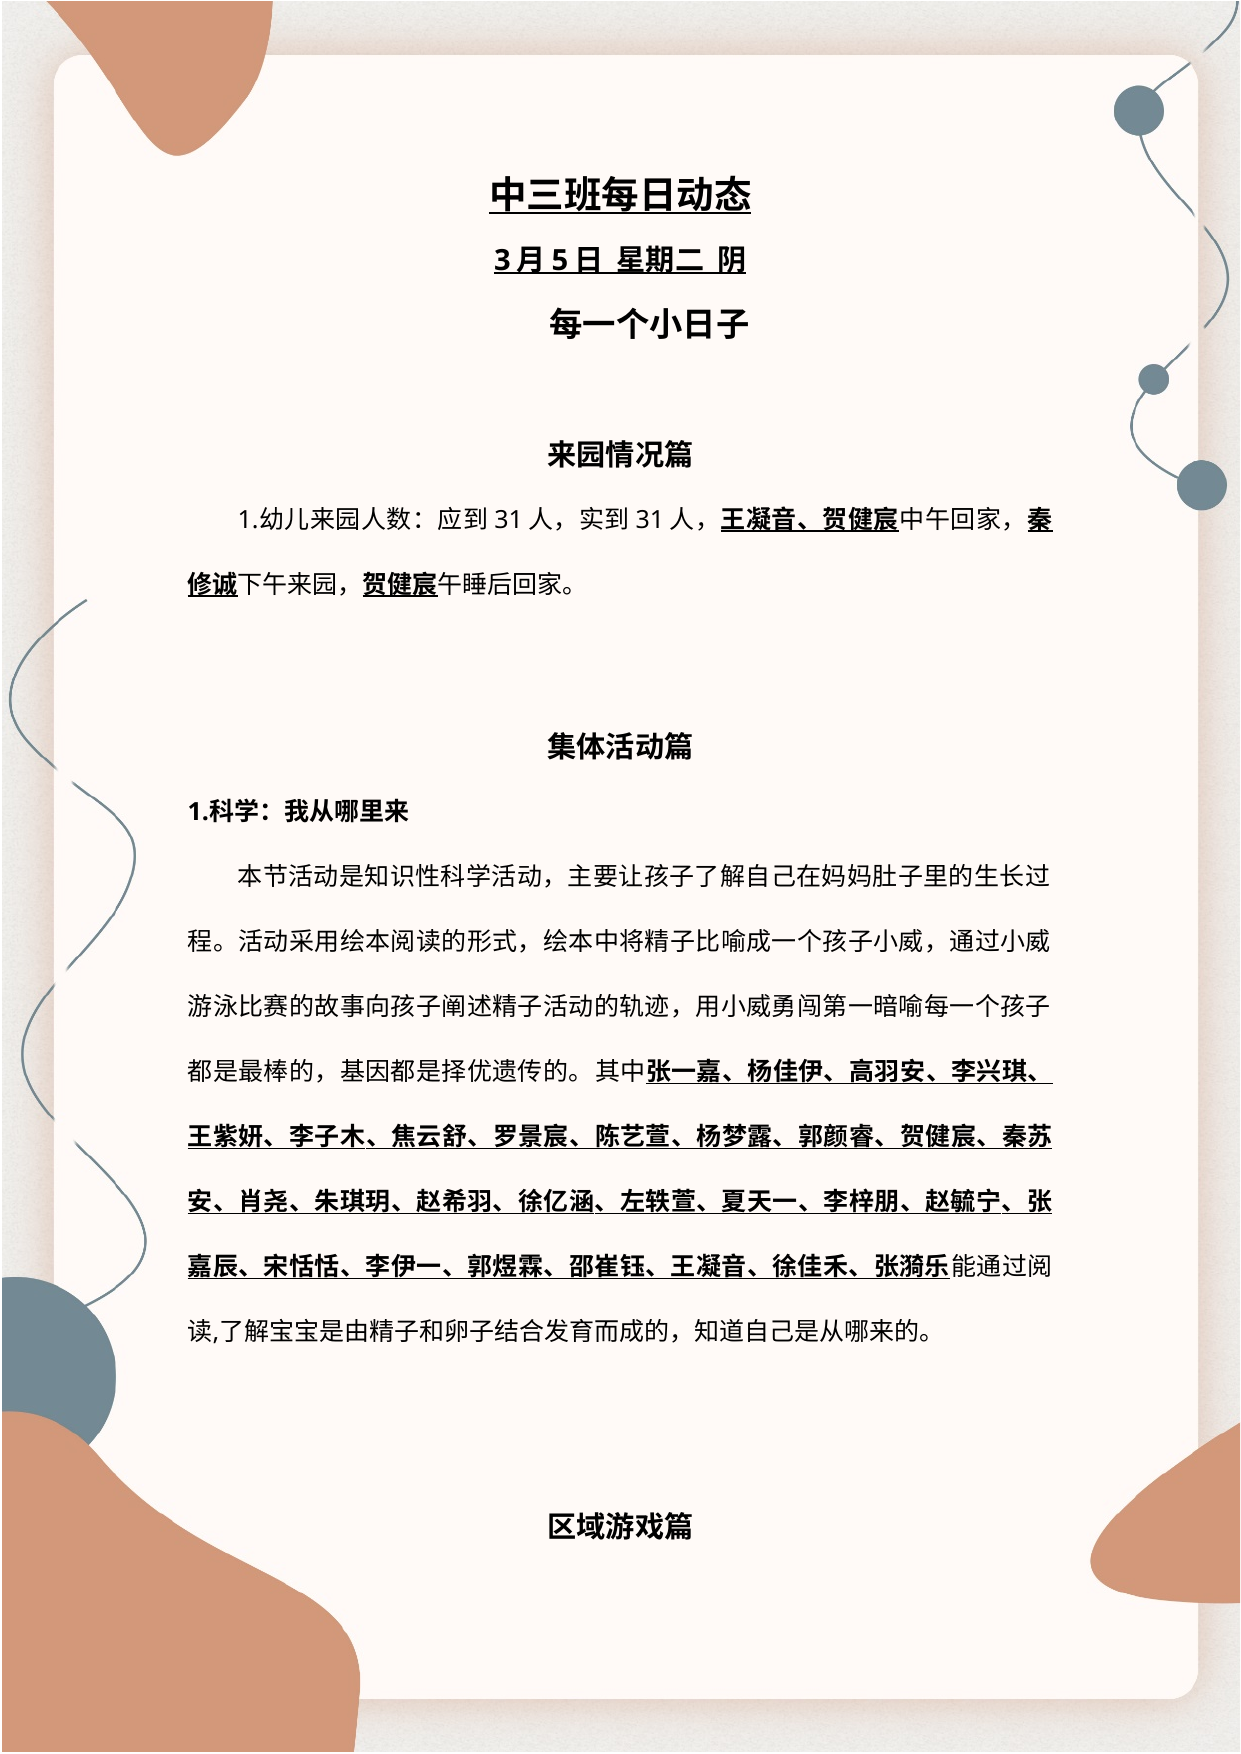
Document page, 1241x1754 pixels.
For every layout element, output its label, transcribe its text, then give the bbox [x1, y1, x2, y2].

text 3月5日 星期二 阴 [187, 225, 1053, 290]
list 1.幼儿来园人数：应到31人，实到31人，王凝音、贺健宸中午回家，秦修诚下午来园，贺健宸午睡后回家。 [187, 485, 1053, 615]
text 区域游戏篇 [187, 1492, 1053, 1557]
text 本节活动是知识性科学活动，主要让孩子了解自己在妈妈肚子里的生长过程。活动采用绘本阅读的形式，绘本中将精子比喻成一个孩子小威，通过小威游泳比赛的故事向孩子阐述精子活动的轨迹，用小威勇闯第一暗喻每一个孩子都是最棒的，基因都是择优遗传的。其中张一嘉、杨佳伊、高羽安、李兴琪、王紫妍、李子木、焦云舒、罗景宸、陈艺萱、杨梦露、郭颜睿、贺健宸、秦苏安、肖尧、朱琪玥、赵希羽、徐亿涵、左轶萱、夏天一、李梓朋、赵毓宁、张嘉辰、宋恬恬、李伊一、郭煜霖、邵崔钰、王凝音、徐佳禾、张漪乐能通过阅读,了解宝宝是由精子和卵子结合发育而成的，知道自己是从哪来的。 [187, 842, 1053, 1362]
list 集体活动篇 [187, 712, 1053, 777]
text 每一个小日子 [187, 290, 1053, 355]
picture [2, 1, 1241, 1752]
list 来园情况篇 [187, 420, 1053, 485]
list 1.科学：我从哪里来 [187, 777, 1053, 842]
text 中三班每日动态 [187, 160, 1053, 225]
